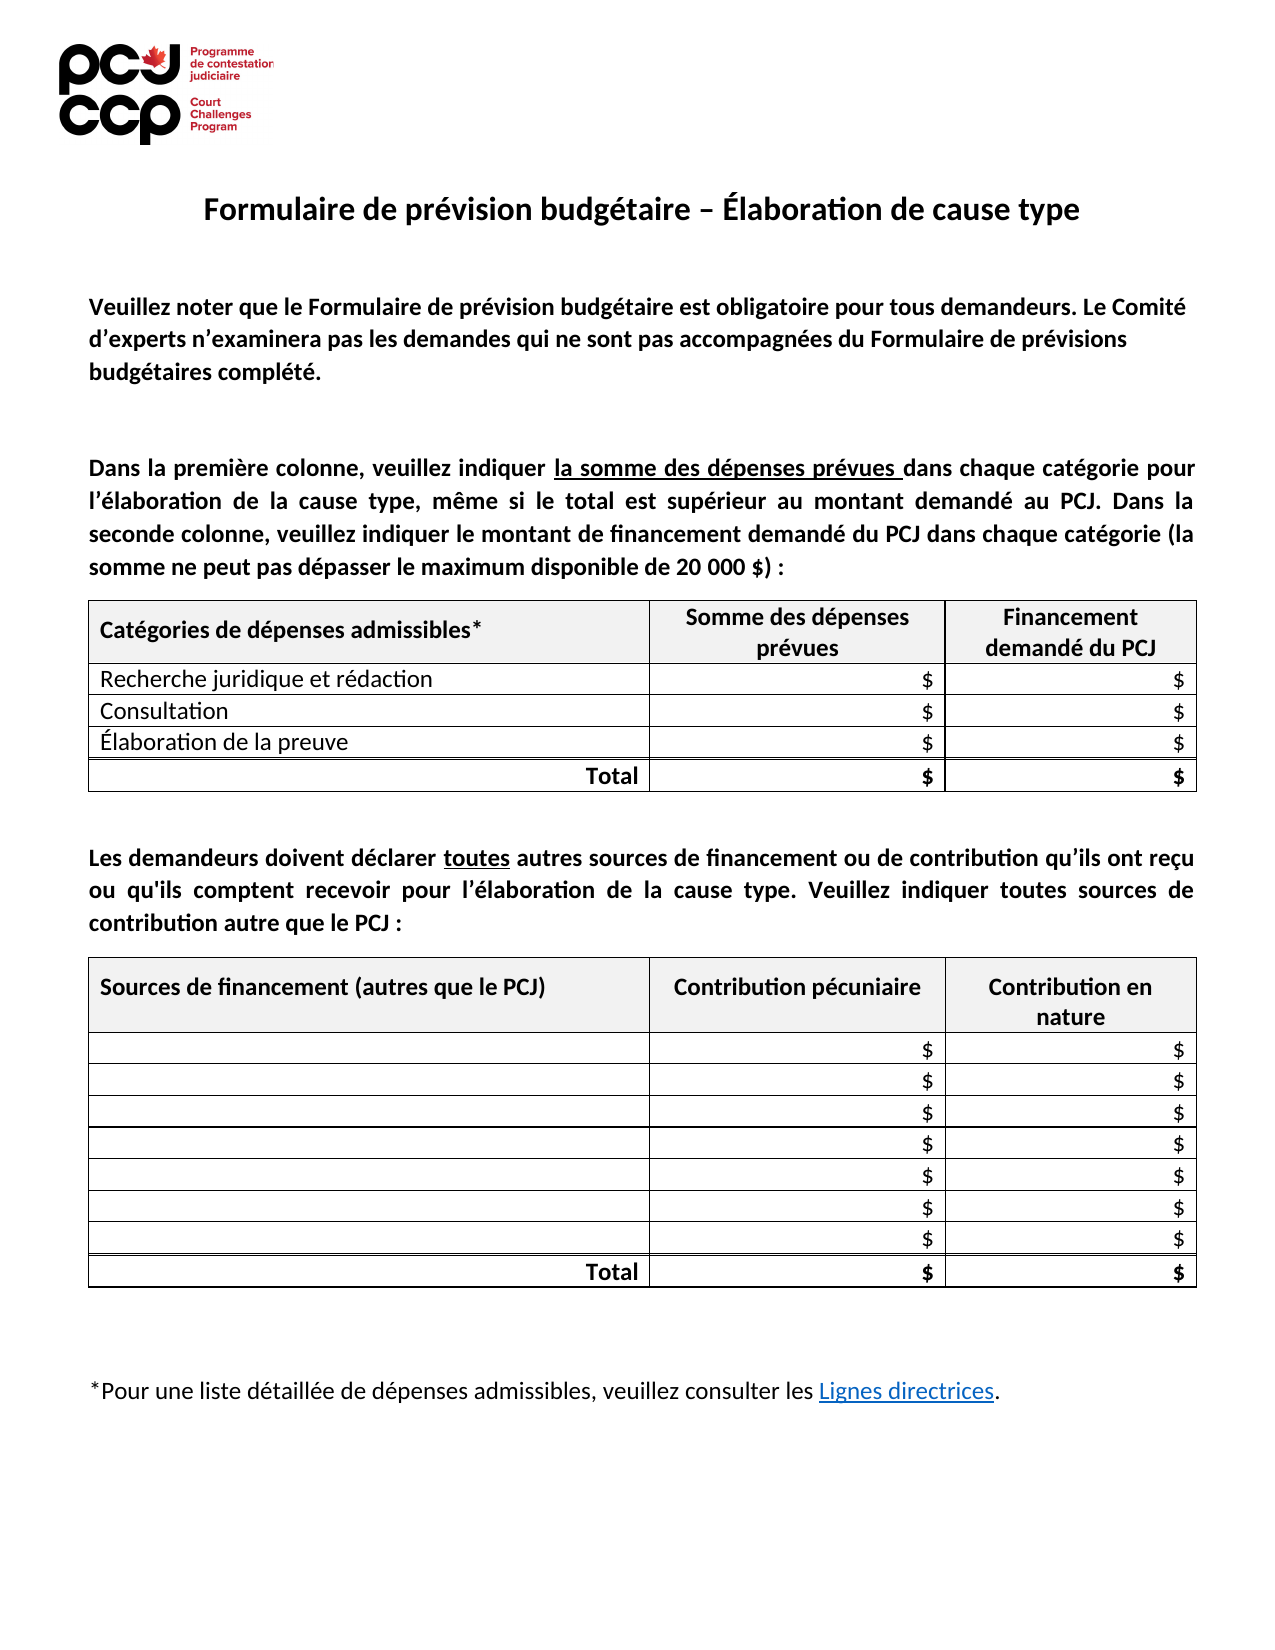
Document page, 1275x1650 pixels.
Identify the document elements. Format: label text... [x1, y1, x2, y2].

table_cell $ [946, 1159, 1196, 1189]
table_cell $ [946, 1096, 1196, 1126]
table_cell $ [650, 664, 944, 694]
table_cell $ [946, 1033, 1196, 1063]
table_cell $ [946, 1064, 1196, 1095]
table_cell $ [946, 1256, 1196, 1286]
table_cell $ [650, 727, 944, 757]
table_cell $ [650, 1222, 945, 1253]
table_cell $ [650, 760, 944, 791]
text *Pour une liste détaillée de dépenses admissibles, veuillez consulter les Lignes directrices. [89, 1375, 1196, 1405]
table_cell [89, 1159, 649, 1189]
subtitle Formulaire de prévision budgétaire – Élaboration de cause type [89, 187, 1196, 228]
table_header Contribution en nature [946, 958, 1196, 1032]
text Les demandeurs doivent déclarer toutes autres sources de financement ou de contribution qu’ils ont reçu ou qu'ils comptent recevoir pour l’élaboration de la cause type. Veuillez indiquer toutes sources de contribution autre que le PCJ : [89, 842, 1196, 938]
table_cell $ [650, 1096, 945, 1126]
table_header Catégories de dépenses admissibles* [89, 601, 649, 662]
table_cell $ [946, 727, 1196, 757]
table_cell $ [946, 1191, 1196, 1221]
table_cell [89, 1128, 649, 1158]
table_header Sources de financement (autres que le PCJ) [89, 958, 649, 1032]
table_cell Total [89, 760, 649, 791]
table_cell [89, 1191, 649, 1221]
table_cell $ [650, 695, 944, 726]
text Veuillez noter que le Formulaire de prévision budgétaire est obligatoire pour tous demandeurs. Le Comité d’experts n’examinera pas les demandes qui ne sont pas accompagnées du Formulaire de prévisions budgétaires complété. [89, 291, 1196, 387]
table_header Contribution pécuniaire [650, 958, 945, 1032]
table_cell [89, 1033, 649, 1063]
table_cell $ [946, 1222, 1196, 1253]
table_cell $ [650, 1064, 945, 1095]
table_cell $ [946, 664, 1196, 694]
table_cell $ [650, 1033, 945, 1063]
table_cell $ [946, 760, 1196, 791]
table_cell [89, 1222, 649, 1253]
table_cell [89, 1064, 649, 1095]
table_cell Total [89, 1256, 649, 1286]
table_cell Élaboration de la preuve [89, 727, 649, 757]
table_cell [89, 1096, 649, 1126]
text Dans la première colonne, veuillez indiquer la somme des dépenses prévues dans chaque catégorie pour l’élaboration de la cause type, même si le total est supérieur au montant demandé au PCJ. Dans la seconde colonne, veuillez indiquer le montant de financement demandé du PCJ dans chaque catégorie (la somme ne peut pas dépasser le maximum disponible de 20 000 $) : [89, 452, 1196, 581]
table_cell Consultation [89, 695, 649, 726]
table_cell $ [650, 1159, 945, 1189]
picture [59, 44, 274, 145]
table_header Financement demandé du PCJ [946, 601, 1196, 662]
table_cell $ [650, 1256, 945, 1286]
table_cell $ [946, 1128, 1196, 1158]
table_cell $ [650, 1191, 945, 1221]
table_header Somme des dépenses prévues [650, 601, 944, 662]
table_cell Recherche juridique et rédaction [89, 664, 649, 694]
table_cell $ [650, 1128, 945, 1158]
table_cell $ [946, 695, 1196, 726]
